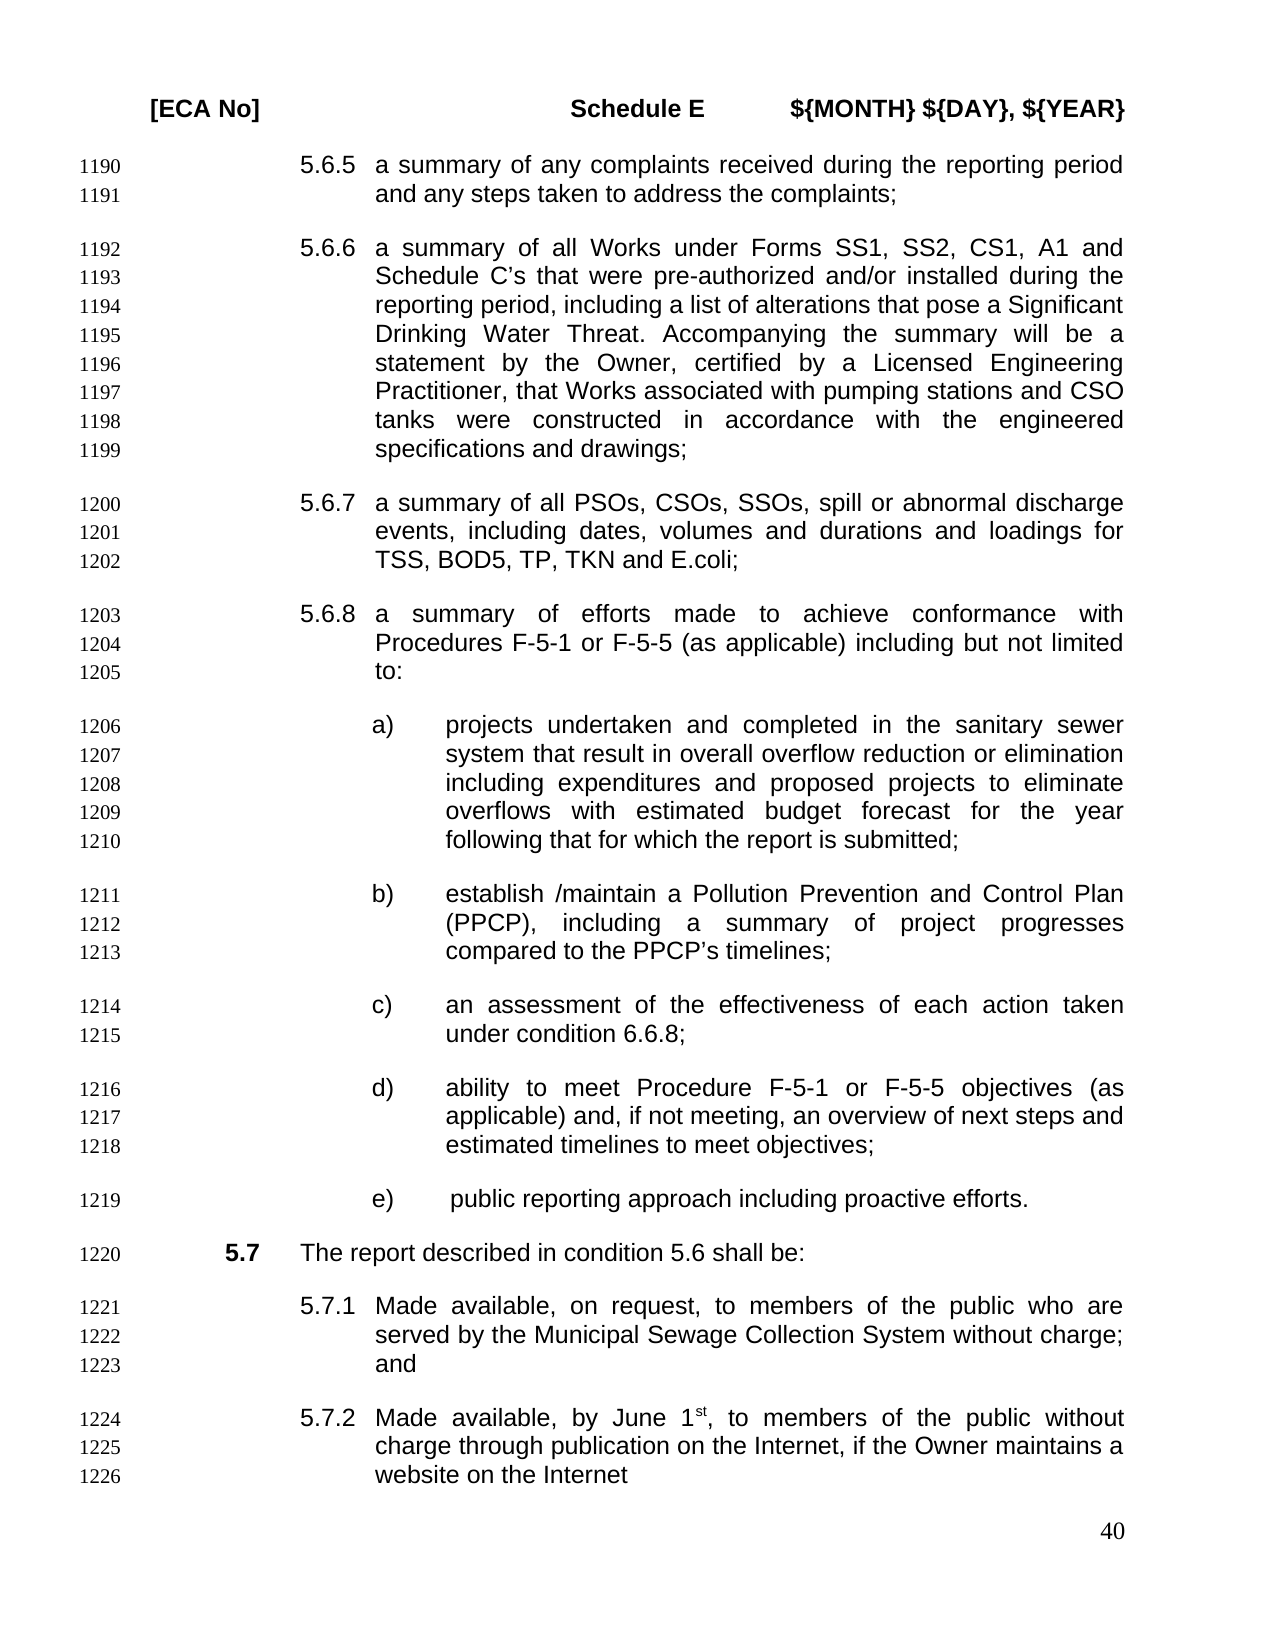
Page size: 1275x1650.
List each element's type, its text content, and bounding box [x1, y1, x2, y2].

text public reporting approach including proactive efforts. [372, 1184, 1125, 1212]
list establish /maintain a Pollution Prevention and Control Plan (PPCP), including a summary of project progresses compared to the PPCP’s timelines; [372, 879, 1125, 965]
text The report described in condition 5.6 shall be: [225, 1237, 1125, 1266]
text Made available, by June 1st, to members of the public without charge through publication on the Internet, if the Owner maintains a website on the Internet [300, 1402, 1125, 1489]
list Made available, on request, to members of the public who are served by the Municipal Sewage Collection System without charge; and [300, 1291, 1125, 1377]
text a summary of efforts made to achieve conformance with Procedures F-5-1 or F-5-5 (as applicable) including but not limited to: [300, 599, 1125, 685]
text a summary of any complaints received during the reporting period and any steps taken to address the complaints; [300, 150, 1125, 207]
list projects undertaken and completed in the sanitary sewer system that result in overall overflow reduction or elimination including expenditures and proposed projects to eliminate overflows with estimated budget forecast for the year following that for which the report is submitted; [372, 710, 1125, 854]
list an assessment of the effectiveness of each action taken under condition 6.6.8; [372, 990, 1125, 1047]
list ability to meet Procedure F-5-1 or F-5-5 objectives (as applicable) and, if not meeting, an overview of next steps and estimated timelines to meet objectives; [372, 1072, 1125, 1159]
text a summary of all PSOs, CSOs, SSOs, spill or abnormal discharge events, including dates, volumes and durations and loadings for TSS, BOD5, TP, TKN and E.coli; [300, 487, 1125, 574]
text a summary of all Works under Forms SS1, SS2, CS1, A1 and Schedule C’s that were pre-authorized and/or installed during the reporting period, including a list of alterations that pose a Significant Drinking Water Threat. Accompanying the summary will be a statement by the Owner, certified by a Licensed Engineering Practitioner, that Works associated with pumping stations and CSO tanks were constructed in accordance with the engineered specifications and drawings; [300, 232, 1125, 462]
